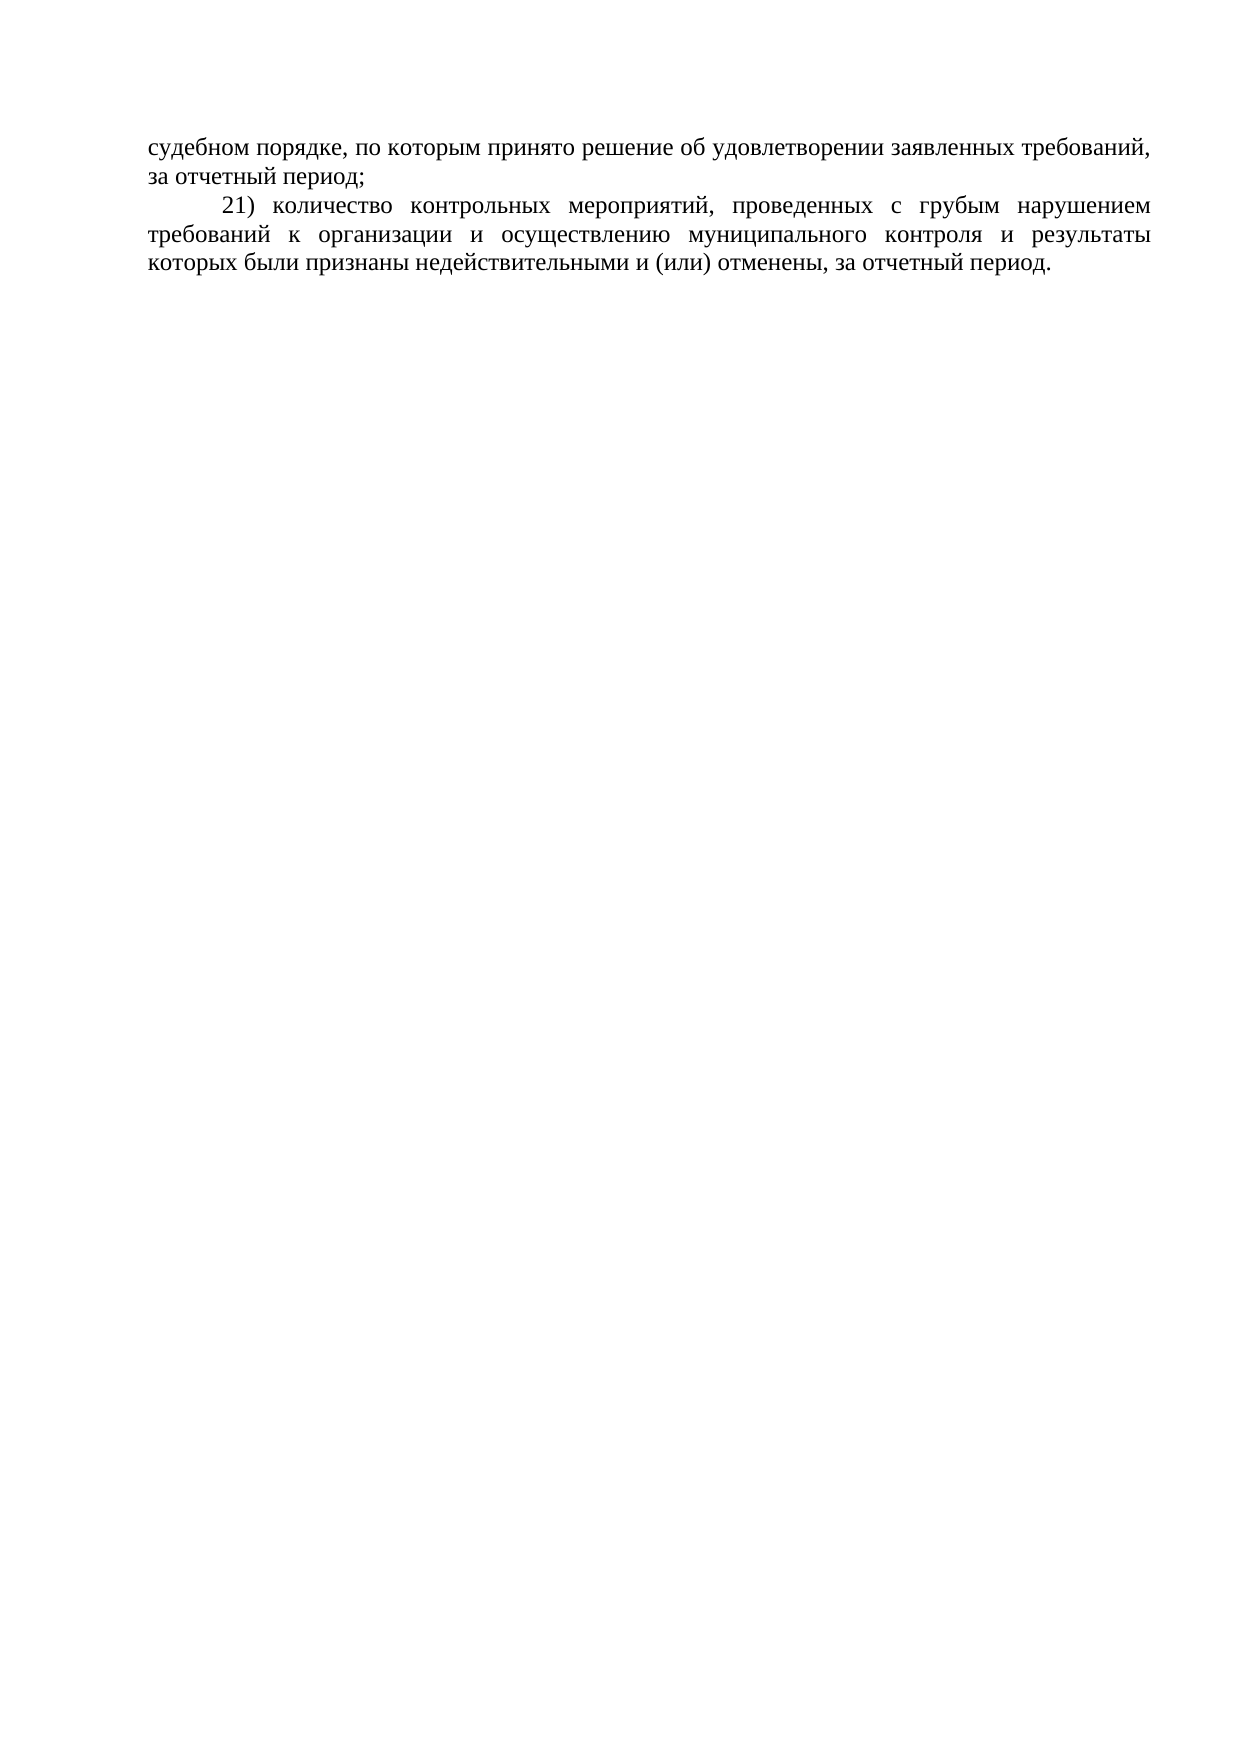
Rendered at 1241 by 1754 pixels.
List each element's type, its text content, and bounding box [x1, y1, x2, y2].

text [148, 132, 1152, 190]
text 21) количество контрольных мероприятий, проведенных с грубым нарушением требований к организации и осуществлению муниципального контроля и результаты которых были признаны недействительными и (или) отменены, за отчетный период. [148, 190, 1152, 276]
